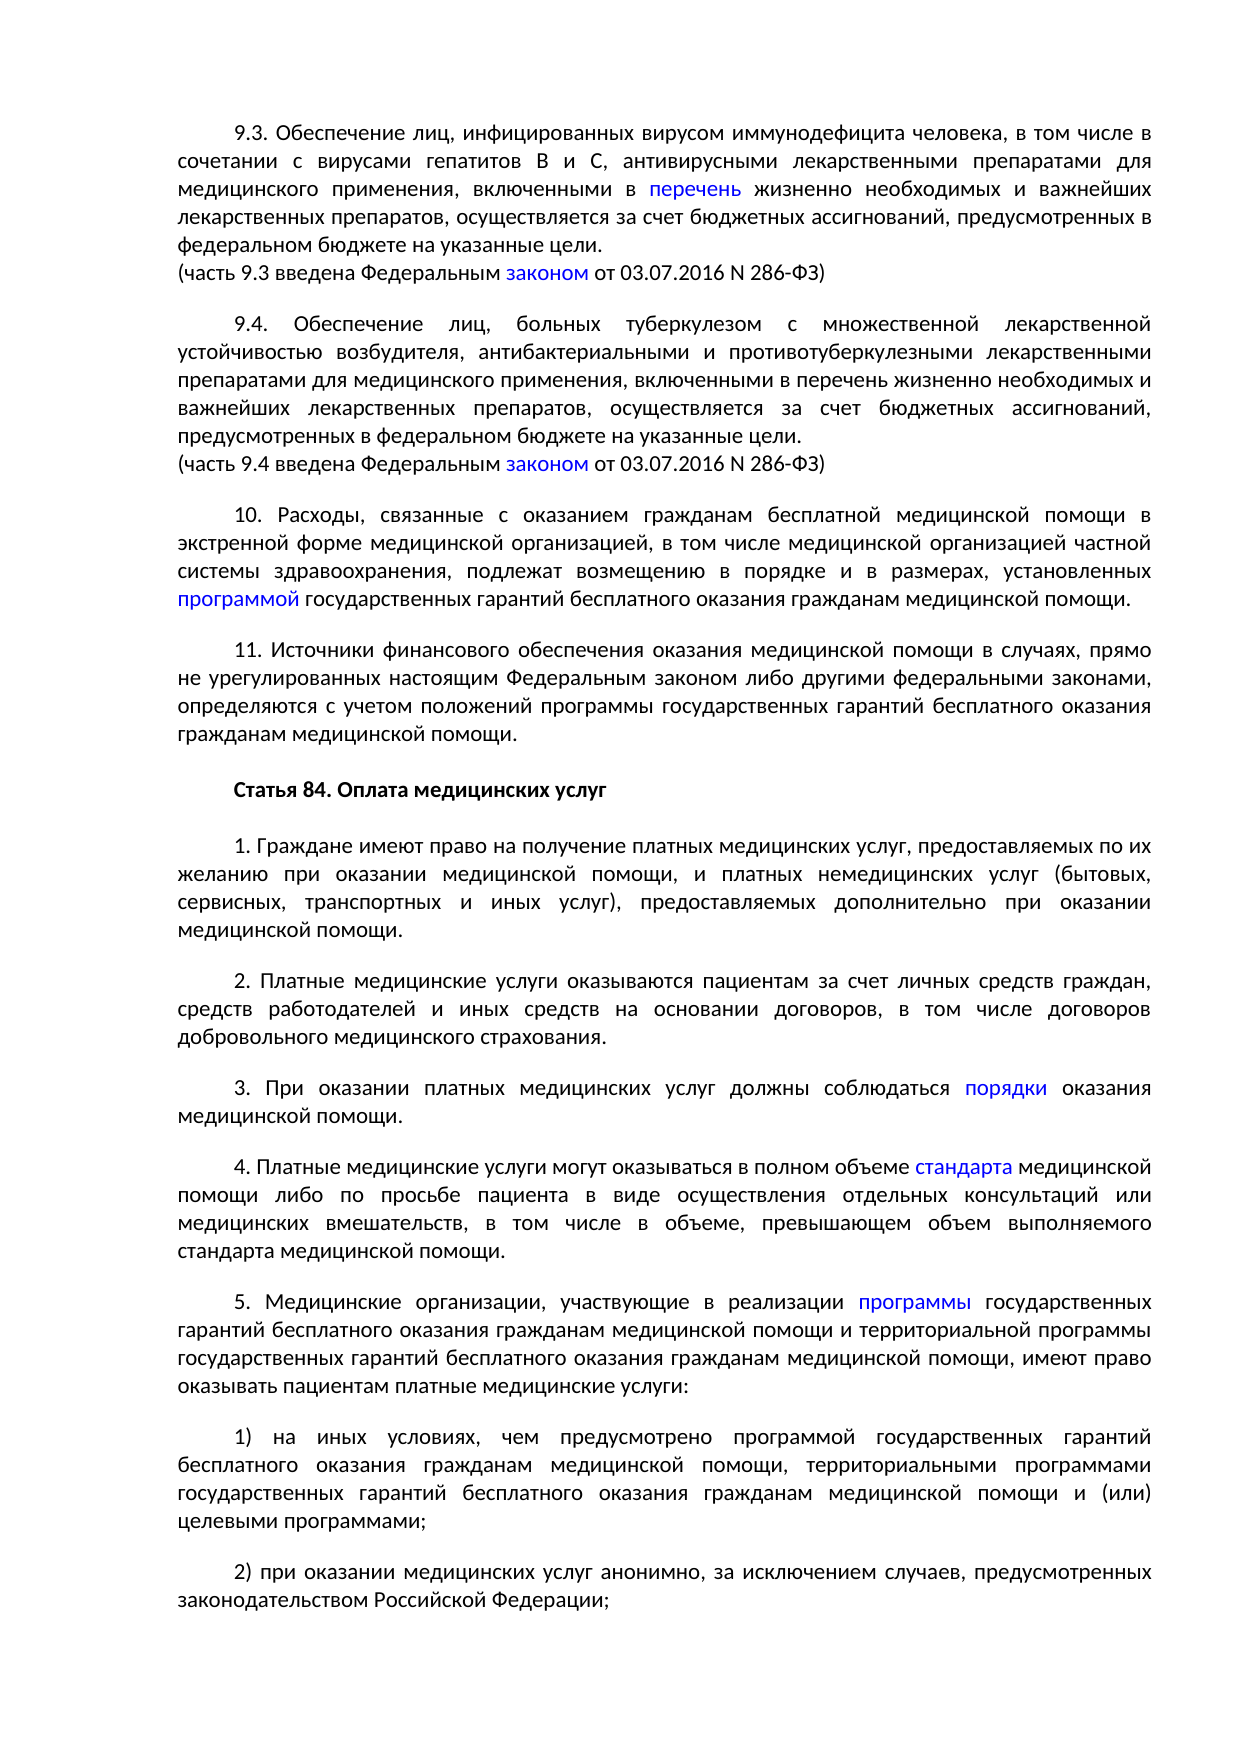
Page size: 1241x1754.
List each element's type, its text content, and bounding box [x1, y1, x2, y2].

text 4. Платные медицинские услуги могут оказываться в полном объеме стандарта медицинской помощи либо по просьбе пациента в виде осуществления отдельных консультаций или медицинских вмешательств, в том числе в объеме, превышающем объем выполняемого стандарта медицинской помощи. [177, 1152, 1152, 1264]
title Статья 84. Оплата медицинских услуг [177, 775, 1152, 803]
text 9.4. Обеспечение лиц, больных туберкулезом с множественной лекарственной устойчивостью возбудителя, антибактериальными и противотуберкулезными лекарственными препаратами для медицинского применения, включенными в перечень жизненно необходимых и важнейших лекарственных препаратов, осуществляется за счет бюджетных ассигнований, предусмотренных в федеральном бюджете на указанные цели. [177, 309, 1152, 449]
text 1. Граждане имеют право на получение платных медицинских услуг, предоставляемых по их желанию при оказании медицинской помощи, и платных немедицинских услуг (бытовых, сервисных, транспортных и иных услуг), предоставляемых дополнительно при оказании медицинской помощи. [177, 831, 1152, 943]
text (часть 9.4 введена Федеральным законом от 03.07.2016 N 286-ФЗ) [177, 449, 1152, 477]
text 10. Расходы, связанные с оказанием гражданам бесплатной медицинской помощи в экстренной форме медицинской организацией, в том числе медицинской организацией частной системы здравоохранения, подлежат возмещению в порядке и в размерах, установленных программой государственных гарантий бесплатного оказания гражданам медицинской помощи. [177, 500, 1152, 612]
text 2. Платные медицинские услуги оказываются пациентам за счет личных средств граждан, средств работодателей и иных средств на основании договоров, в том числе договоров добровольного медицинского страхования. [177, 966, 1152, 1050]
text 5. Медицинские организации, участвующие в реализации программы государственных гарантий бесплатного оказания гражданам медицинской помощи и территориальной программы государственных гарантий бесплатного оказания гражданам медицинской помощи, имеют право оказывать пациентам платные медицинские услуги: [177, 1287, 1152, 1399]
text 11. Источники финансового обеспечения оказания медицинской помощи в случаях, прямо не урегулированных настоящим Федеральным законом либо другими федеральными законами, определяются с учетом положений программы государственных гарантий бесплатного оказания гражданам медицинской помощи. [177, 635, 1152, 747]
text 1) на иных условиях, чем предусмотрено программой государственных гарантий бесплатного оказания гражданам медицинской помощи, территориальными программами государственных гарантий бесплатного оказания гражданам медицинской помощи и (или) целевыми программами; [177, 1422, 1152, 1534]
text 9.3. Обеспечение лиц, инфицированных вирусом иммунодефицита человека, в том числе в сочетании с вирусами гепатитов B и C, антивирусными лекарственными препаратами для медицинского применения, включенными в перечень жизненно необходимых и важнейших лекарственных препаратов, осуществляется за счет бюджетных ассигнований, предусмотренных в федеральном бюджете на указанные цели. [177, 118, 1152, 258]
text 2) при оказании медицинских услуг анонимно, за исключением случаев, предусмотренных законодательством Российской Федерации; [177, 1557, 1152, 1613]
text 3. При оказании платных медицинских услуг должны соблюдаться порядки оказания медицинской помощи. [177, 1073, 1152, 1129]
text (часть 9.3 введена Федеральным законом от 03.07.2016 N 286-ФЗ) [177, 258, 1152, 286]
